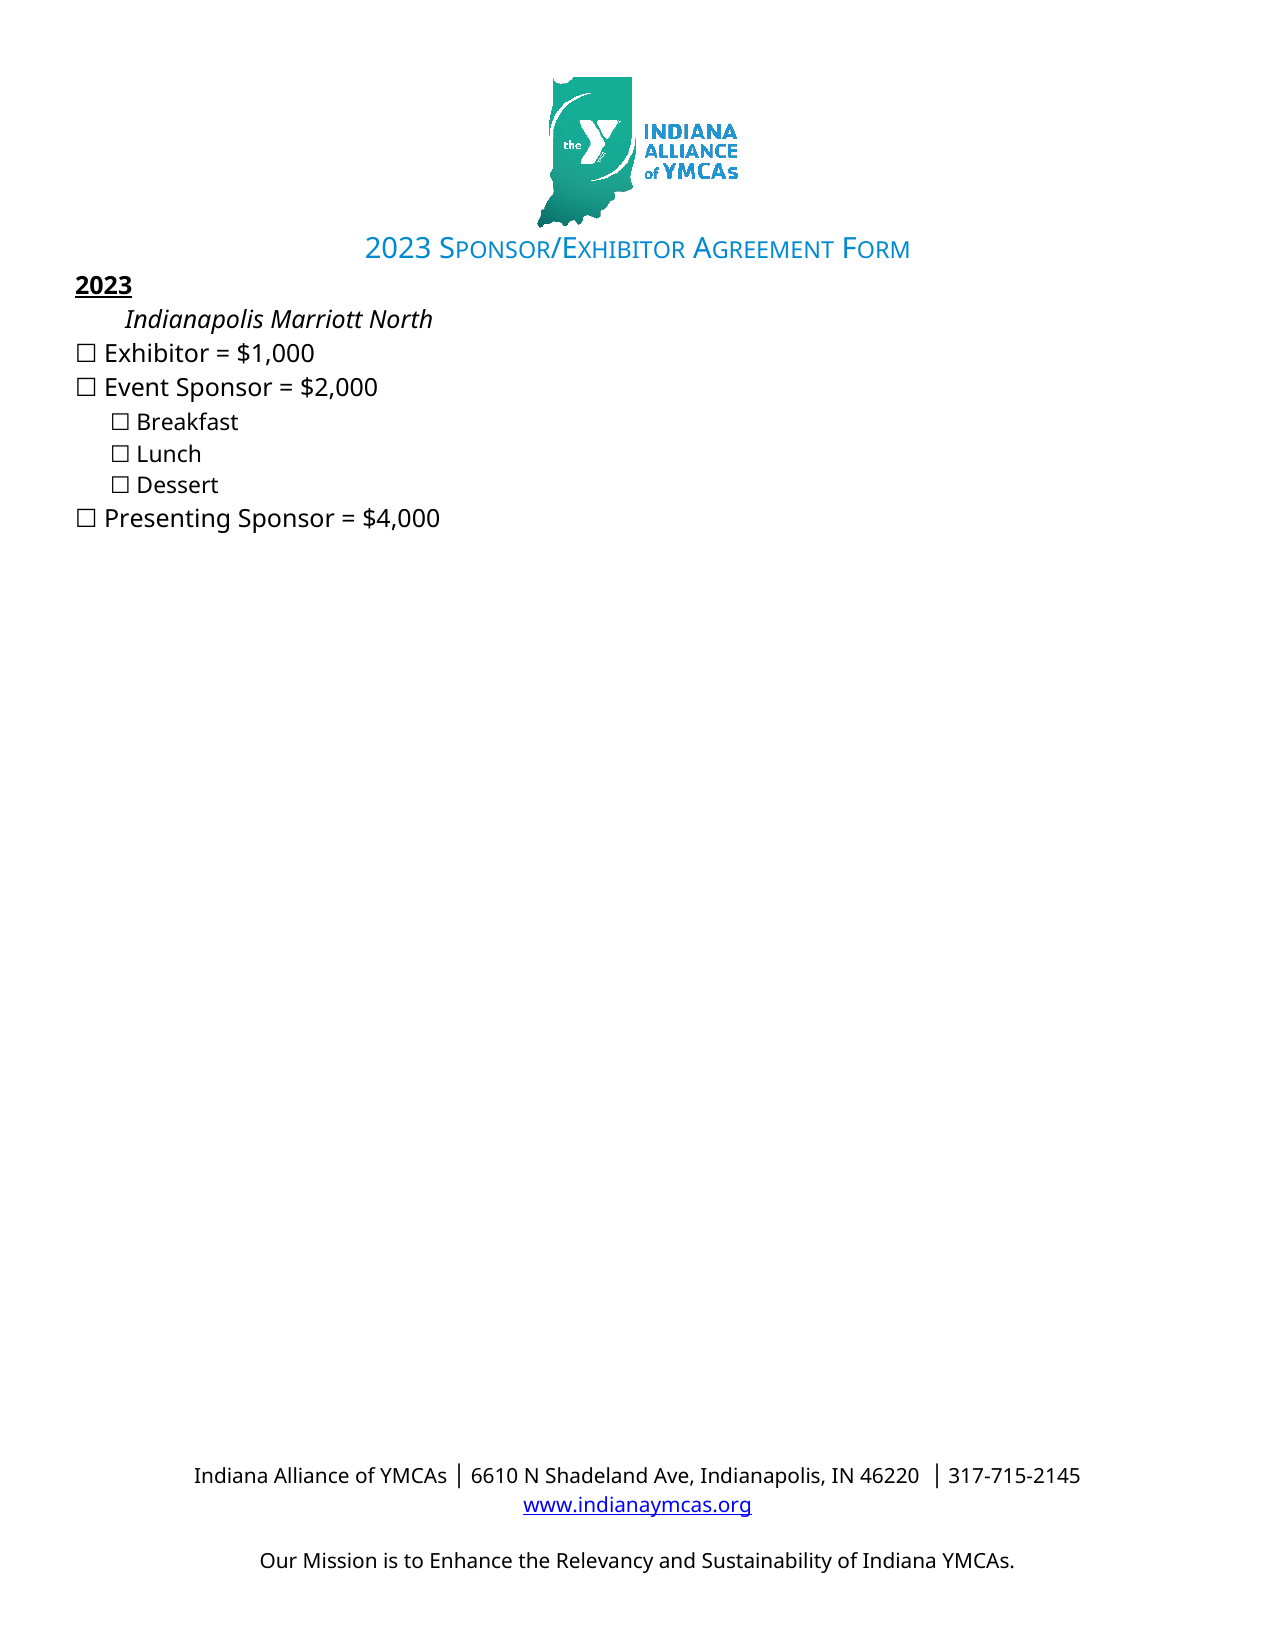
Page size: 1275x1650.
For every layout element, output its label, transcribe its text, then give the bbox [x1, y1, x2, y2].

text Exhibitor = $1,000 [75, 336, 1200, 369]
list Breakfast [75, 404, 1200, 438]
list Event Sponsor = $2,000 [75, 369, 1200, 404]
text Indianapolis Marriott North [87, 301, 1200, 336]
list Lunch [75, 438, 1200, 469]
text Presenting Sponsor = $4,000 [75, 500, 1200, 534]
picture [536, 75, 739, 228]
list Leadership Conference, November 2, 2023 [75, 267, 1200, 301]
list Dessert [75, 469, 1200, 500]
